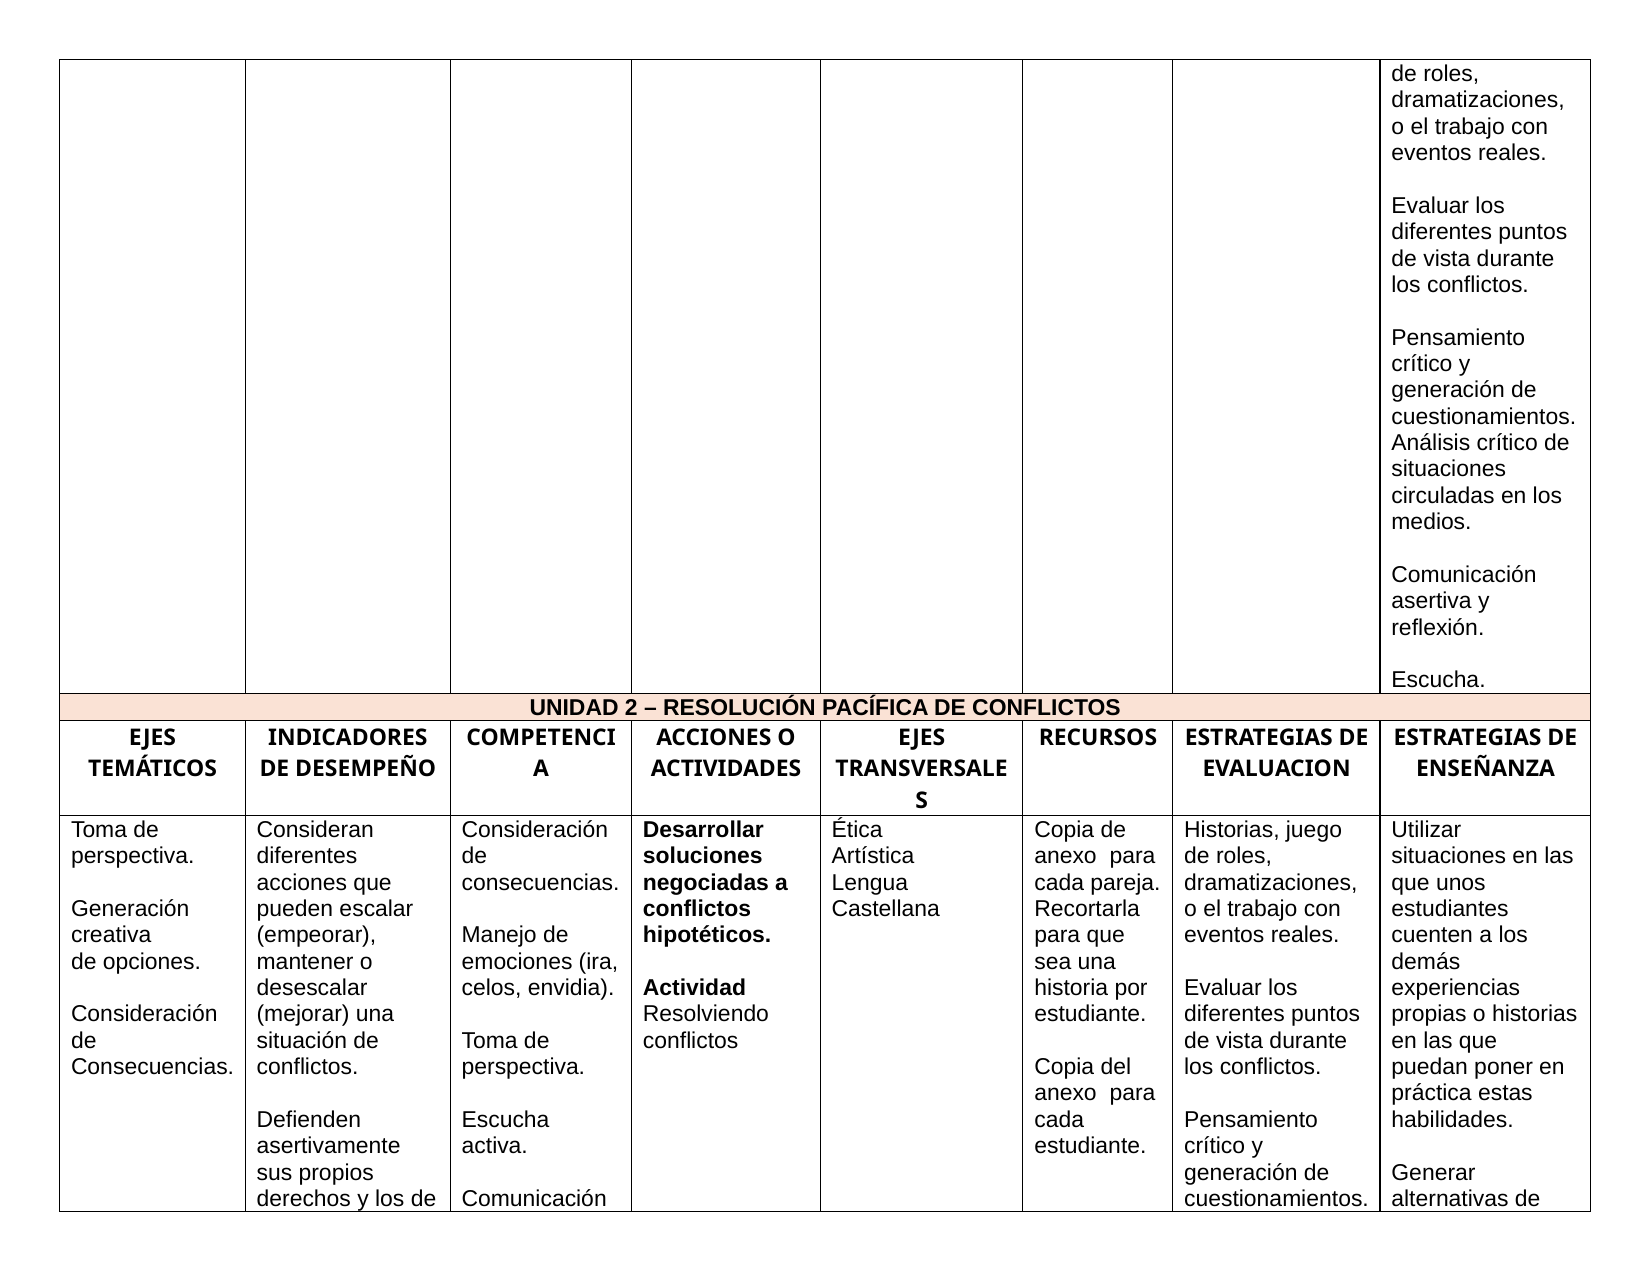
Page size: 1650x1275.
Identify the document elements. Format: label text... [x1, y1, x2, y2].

table_cell ACCIONES O ACTIVIDADES [632, 721, 820, 815]
table_cell EJES TEMÁTICOS [60, 721, 245, 815]
table_cell COMPETENCIA [451, 721, 631, 815]
table_cell UNIDAD 2 – RESOLUCIÓN PACÍFICA DE CONFLICTOS [60, 694, 1590, 720]
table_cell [821, 60, 1022, 693]
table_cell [1173, 60, 1379, 693]
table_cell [1381, 60, 1590, 693]
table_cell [821, 816, 1022, 1211]
table_cell INDICADORES DE DESEMPEÑO [246, 721, 450, 815]
table_cell EJES TRANSVERSALES [821, 721, 1022, 815]
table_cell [632, 816, 820, 1211]
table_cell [451, 60, 631, 693]
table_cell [1173, 816, 1379, 1211]
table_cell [1381, 816, 1590, 1211]
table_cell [1023, 60, 1172, 693]
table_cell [60, 60, 245, 693]
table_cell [451, 816, 631, 1211]
table_cell RECURSOS [1023, 721, 1172, 815]
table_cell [1023, 816, 1172, 1211]
table_cell ESTRATEGIAS DE ENSEÑANZA [1381, 721, 1590, 815]
table_cell ESTRATEGIAS DE EVALUACION [1173, 721, 1379, 815]
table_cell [246, 816, 450, 1211]
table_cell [60, 816, 245, 1211]
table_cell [246, 60, 450, 693]
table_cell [632, 60, 820, 693]
